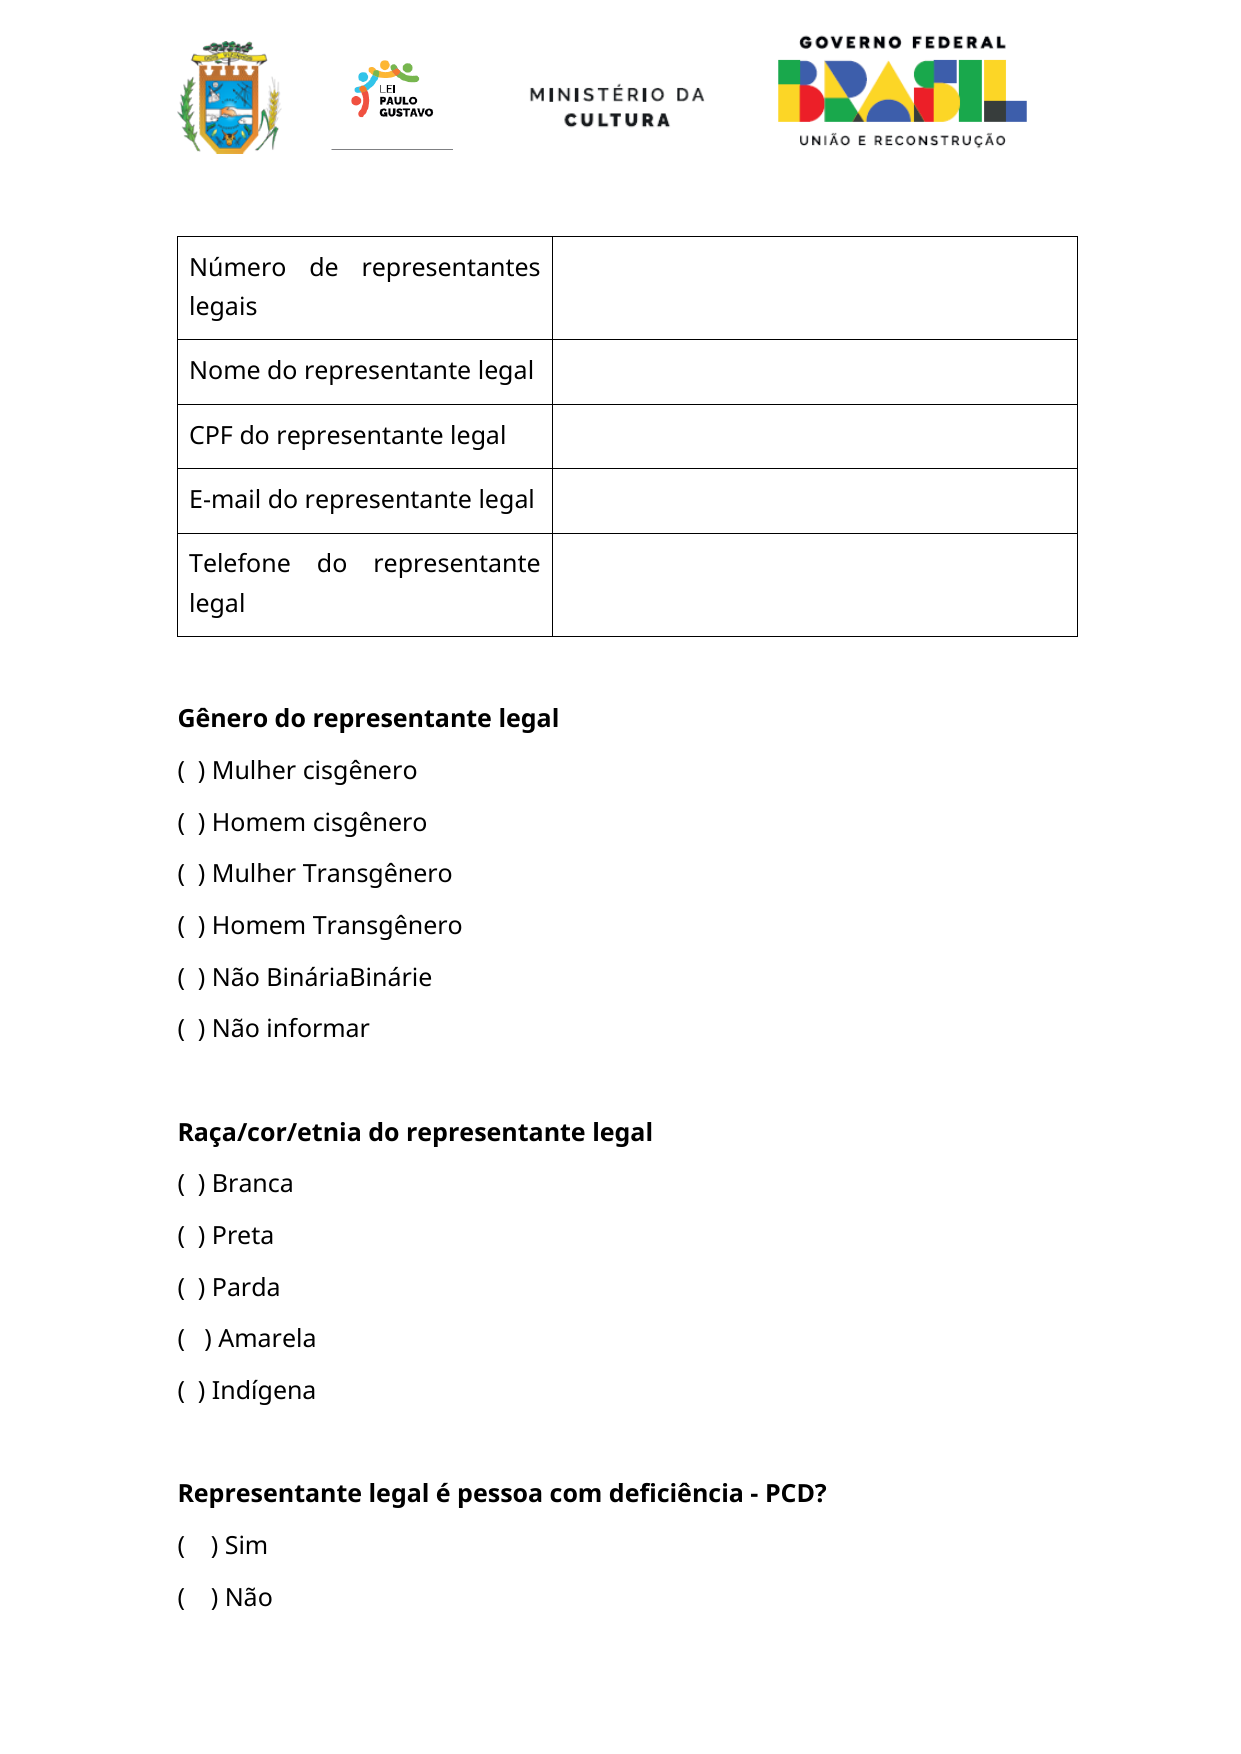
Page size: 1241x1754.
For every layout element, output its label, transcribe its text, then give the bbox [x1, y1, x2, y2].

text Representante legal é pessoa com deficiência - PCD? [177, 1476, 1109, 1510]
table_cell [553, 340, 1077, 404]
picture [317, 36, 469, 154]
text ( ) Parda [177, 1269, 1109, 1303]
text ( ) Branca [177, 1166, 1109, 1200]
text ( ) Não BináriaBinárie [177, 959, 1109, 993]
table_cell Número de representantes legais [178, 237, 552, 339]
text ( ) Amarela [177, 1321, 1109, 1355]
text ( ) Não [177, 1579, 1109, 1613]
table_cell Telefone do representante legal [178, 534, 552, 636]
text ( ) Mulher cisgênero [177, 752, 1109, 787]
text ( ) Indígena [177, 1372, 1109, 1407]
text ( ) Homem Transgênero [177, 907, 1109, 942]
table_cell Nome do representante legal [178, 340, 552, 404]
table_cell [553, 237, 1077, 339]
text ( ) Sim [177, 1527, 1109, 1562]
table_cell [553, 405, 1077, 468]
text Raça/cor/etnia do representante legal [177, 1114, 1109, 1148]
text Gênero do representante legal [177, 701, 1109, 735]
text ( ) Preta [177, 1217, 1109, 1252]
picture [499, 43, 743, 154]
table_cell E-mail do representante legal [178, 469, 552, 532]
table_cell [553, 534, 1077, 636]
picture [177, 41, 282, 154]
table_cell CPF do representante legal [178, 405, 552, 468]
table_cell [553, 469, 1077, 532]
text ( ) Homem cisgênero [177, 804, 1109, 838]
picture [752, 18, 1052, 154]
text ( ) Mulher Transgênero [177, 856, 1109, 890]
text ( ) Não informar [177, 1011, 1109, 1045]
